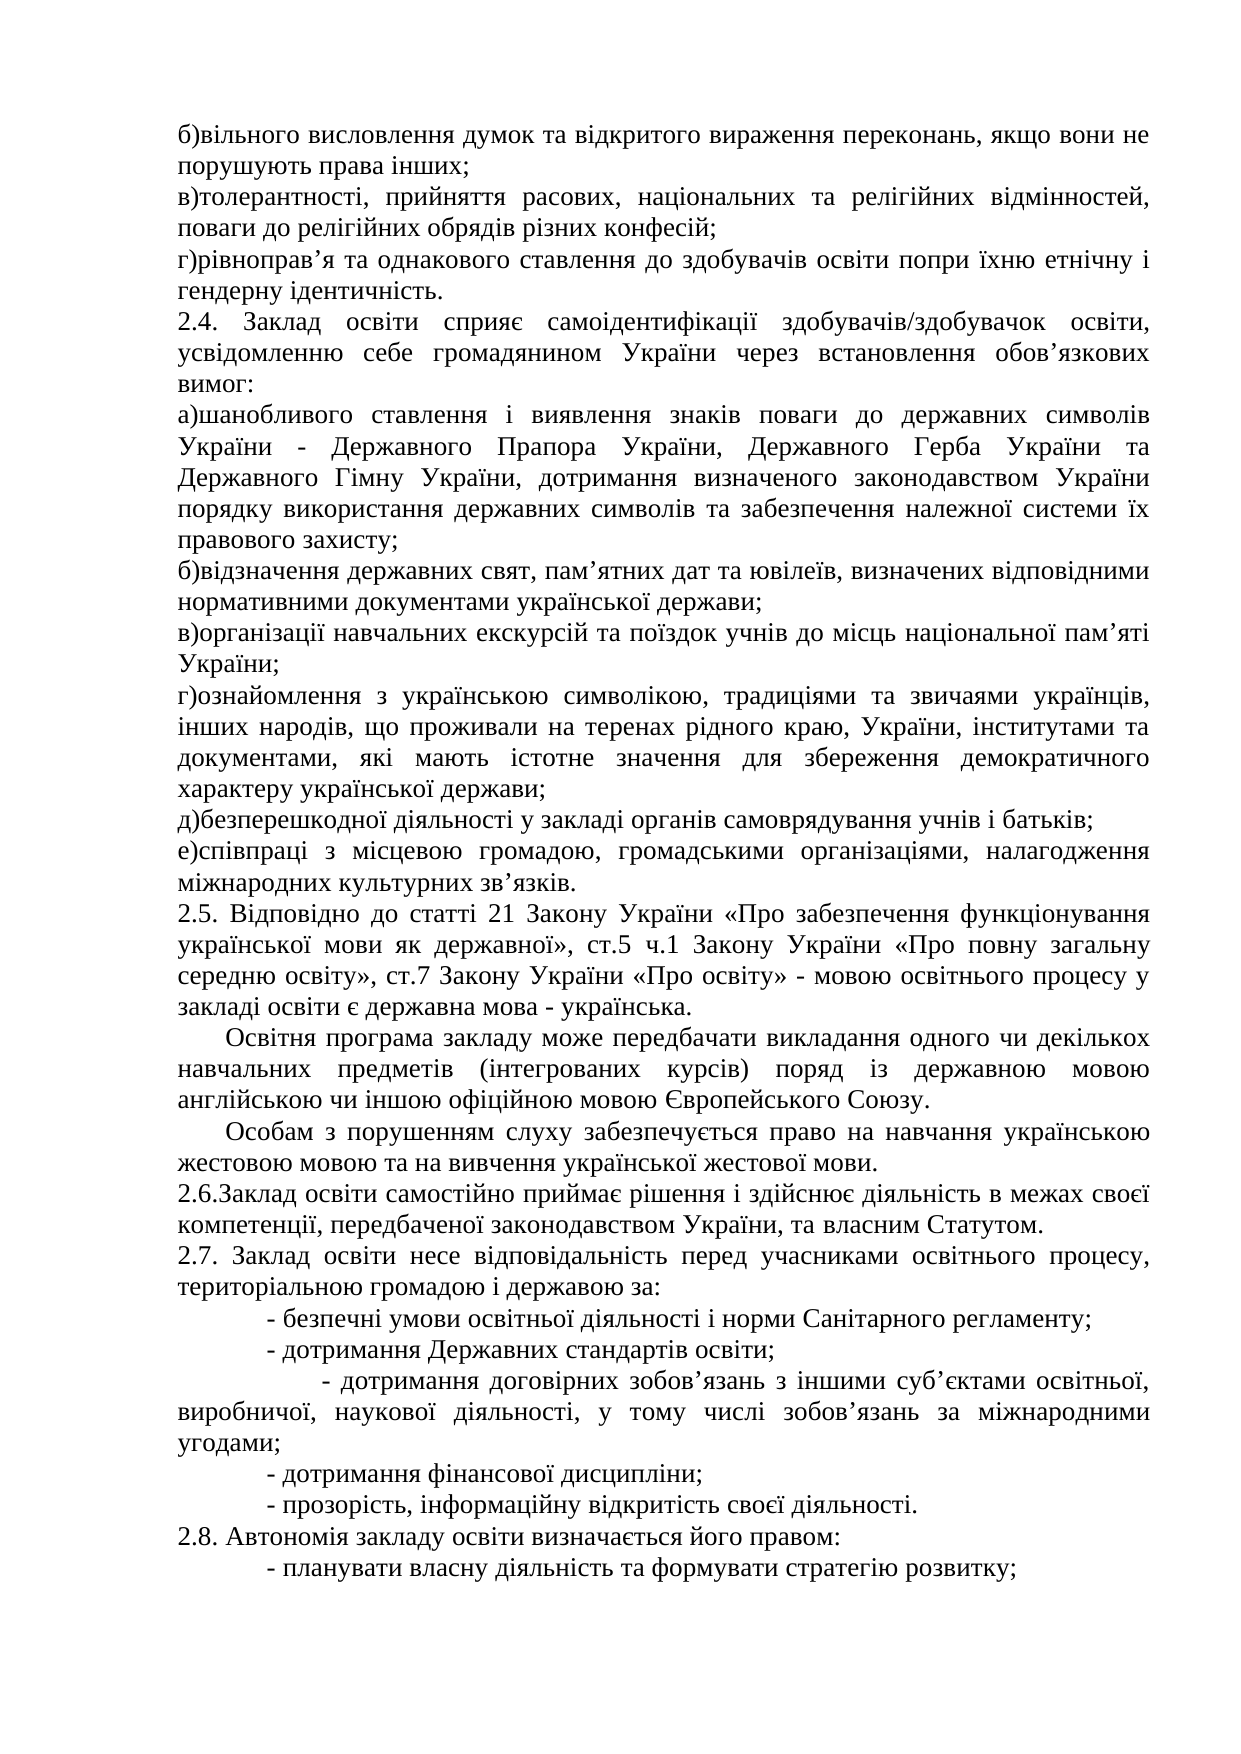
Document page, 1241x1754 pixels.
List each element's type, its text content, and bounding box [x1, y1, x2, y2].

text б)відзначення державних свят, пам’ятних дат та ювілеїв, визначених відповідними нормативними документами української держави; [177, 554, 1152, 616]
text - безпечні умови освітньої діяльності і норми Санітарного регламенту; [177, 1302, 1152, 1333]
text в)організації навчальних екскурсій та поїздок учнів до місць національної пам’яті України; [177, 616, 1152, 679]
text д)безперешкодної діяльності у закладі органів самоврядування учнів і батьків; [177, 803, 1152, 834]
text е)співпраці з місцевою громадою, громадськими організаціями, налагодження міжнародних культурних зв’язків. [177, 834, 1152, 897]
text б)вільного висловлення думок та відкритого вираження переконань, якщо вони не порушують права інших; [177, 118, 1152, 180]
text 2.4. Заклад освіти сприяє самоідентифікації здобувачів/здобувачок освіти, усвідомленню себе громадянином України через встановлення обов’язкових вимог: [177, 305, 1152, 398]
text 2.7. Заклад освіти несе відповідальність перед учасниками освітнього процесу, територіальною громадою і державою за: [177, 1239, 1152, 1302]
text 2.8. Автономія закладу освіти визначається його правом: [177, 1520, 1152, 1551]
text - дотримання договірних зобов’язань з іншими суб’єктами освітньої, виробничої, наукової діяльності, у тому числі зобов’язань за міжнародними угодами; [177, 1364, 1152, 1457]
text в)толерантності, прийняття расових, національних та релігійних відмінностей, поваги до релігійних обрядів різних конфесій; [177, 180, 1152, 243]
text г)ознайомлення з українською символікою, традиціями та звичаями українців, інших народів, що проживали на теренах рідного краю, України, інститутами та документами, які мають істотне значення для збереження демократичного характеру української держави; [177, 679, 1152, 803]
text - дотримання фінансової дисципліни; [177, 1457, 1152, 1488]
text - планувати власну діяльність та формувати стратегію розвитку; [177, 1551, 1152, 1582]
text Особам з порушенням слуху забезпечується право на навчання українською жестовою мовою та на вивчення української жестової мови. [177, 1115, 1152, 1177]
text - прозорість, інформаційну відкритість своєї діяльності. [177, 1488, 1152, 1520]
text 2.6.Заклад освіти самостійно приймає рішення і здійснює діяльність в межах своєї компетенції, передбаченої законодавством України, та власним Статутом. [177, 1177, 1152, 1239]
text 2.5. Відповідно до статті 21 Закону України «Про забезпечення функціонування української мови як державної», ст.5 ч.1 Закону України «Про повну загальну середню освіту», ст.7 Закону України «Про освіту» - мовою освітнього процесу у закладі освіти є державна мова - українська. [177, 897, 1152, 1021]
text - дотримання Державних стандартів освіти; [177, 1333, 1152, 1364]
text Освітня програма закладу може передбачати викладання одного чи декількох навчальних предметів (інтегрованих курсів) поряд із державною мовою англійською чи іншою офіційною мовою Європейського Союзу. [177, 1021, 1152, 1115]
text г)рівноправ’я та однакового ставлення до здобувачів освіти попри їхню етнічну і гендерну ідентичність. [177, 243, 1152, 305]
text а)шанобливого ставлення і виявлення знаків поваги до державних символів України - Державного Прапора України, Державного Герба України та Державного Гімну України, дотримання визначеного законодавством України порядку використання державних символів та забезпечення належної системи їх правового захисту; [177, 398, 1152, 554]
